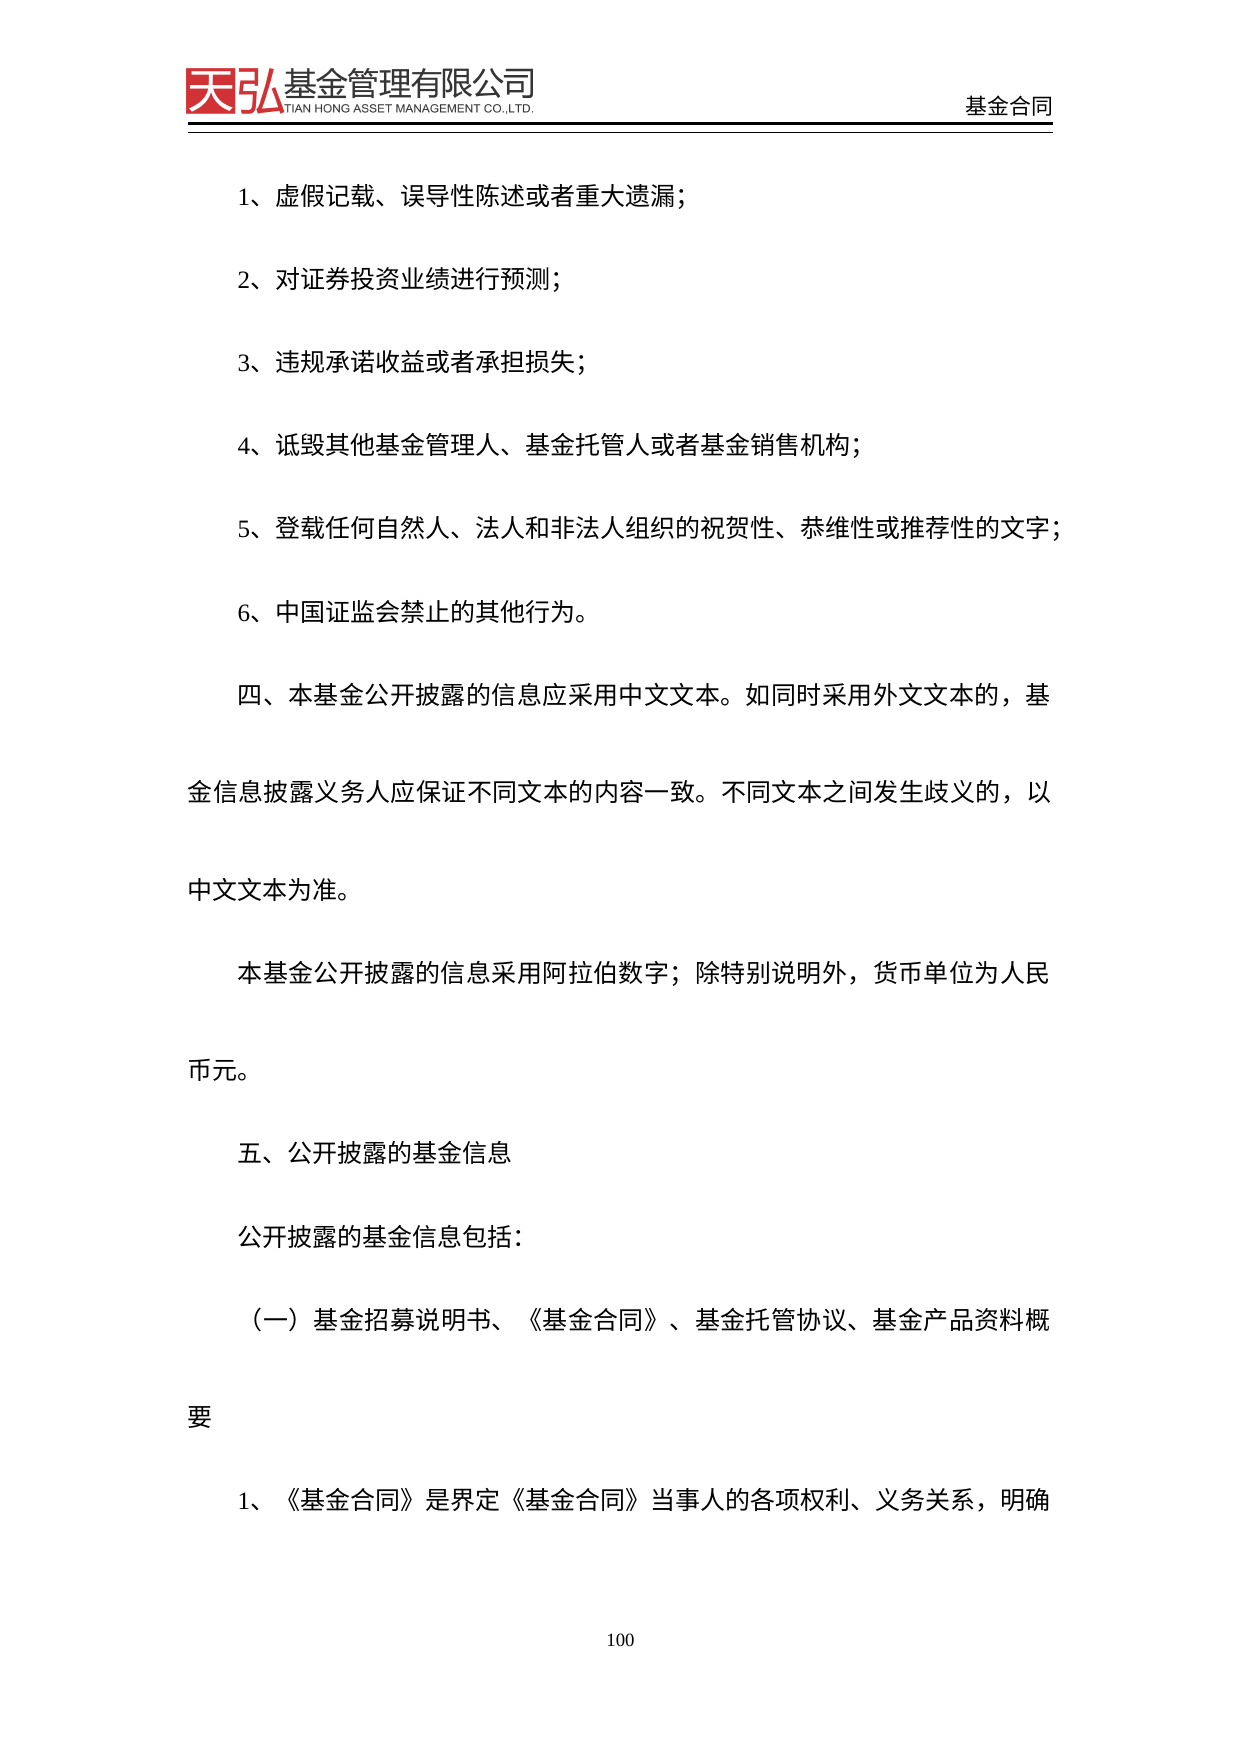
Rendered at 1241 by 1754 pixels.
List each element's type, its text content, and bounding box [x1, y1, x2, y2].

picture [186, 68, 533, 114]
text 5、登载任何自然人、法人和非法人组织的祝贺性、恭维性或推荐性的文字； [187, 494, 1053, 559]
text 公开披露的基金信息包括： [187, 1203, 1053, 1268]
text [187, 1466, 1053, 1531]
text 2、对证券投资业绩进行预测； [187, 245, 1053, 310]
text 1、虚假记载、误导性陈述或者重大遗漏； [187, 162, 1053, 227]
text 四、本基金公开披露的信息应采用中文文本。如同时采用外文文本的，基金信息披露义务人应保证不同文本的内容一致。不同文本之间发生歧义的，以中文文本为准。 [187, 661, 1053, 921]
text 五、公开披露的基金信息 [187, 1119, 1053, 1184]
text 3、违规承诺收益或者承担损失； [187, 328, 1053, 393]
text （一）基金招募说明书、《基金合同》、基金托管协议、基金产品资料概要 [187, 1286, 1053, 1448]
text 本基金公开披露的信息采用阿拉伯数字；除特别说明外，货币单位为人民币元。 [187, 939, 1053, 1101]
text 4、诋毁其他基金管理人、基金托管人或者基金销售机构； [187, 411, 1053, 476]
text 6、中国证监会禁止的其他行为。 [187, 578, 1053, 643]
